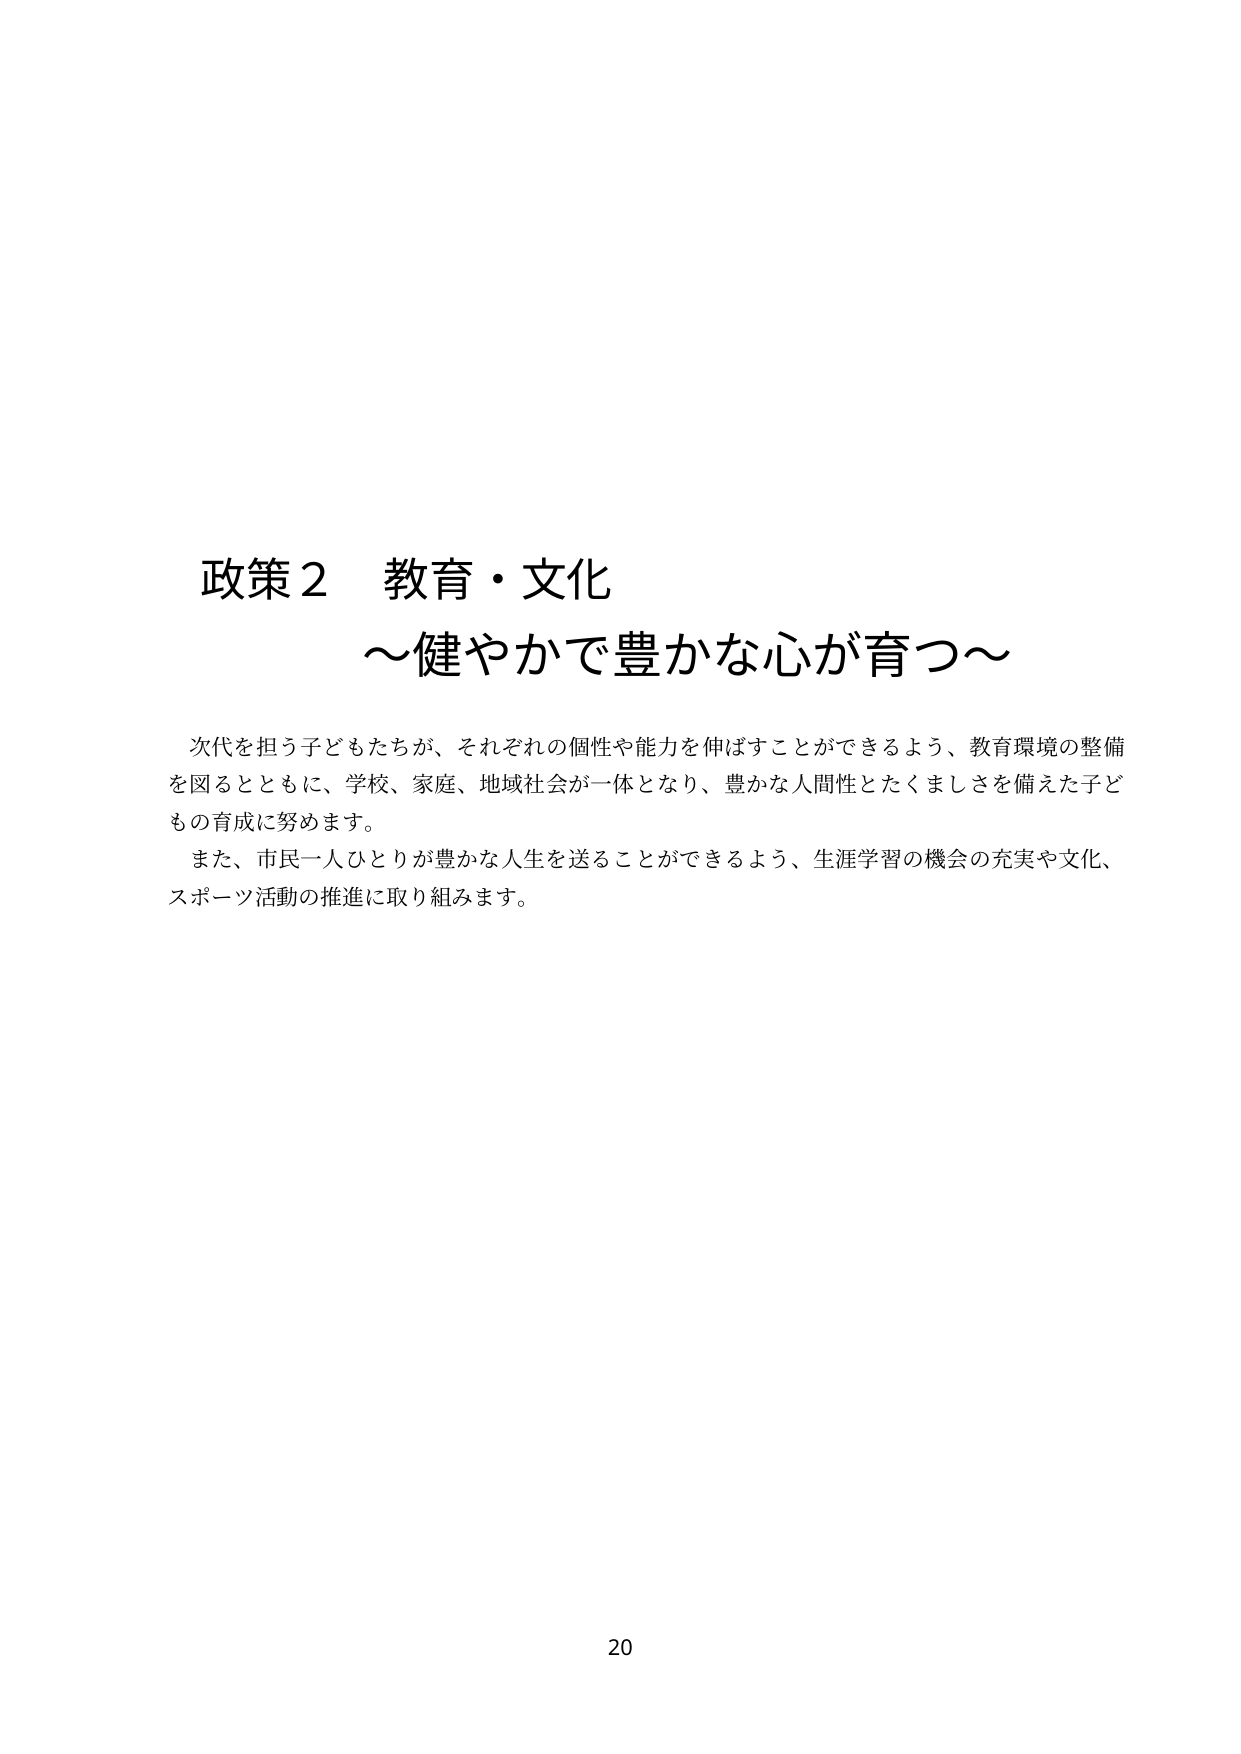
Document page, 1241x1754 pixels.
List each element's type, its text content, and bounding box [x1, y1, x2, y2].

subtitle 政策２ 教育・文化 [112, 539, 1128, 614]
text 次代を担う子どもたちが、それぞれの個性や能力を伸ばすことができるよう、教育環境の整備を図るとともに、学校、家庭、地域社会が一体となり、豊かな人間性とたくましさを備えた子どもの育成に努めます。 [167, 727, 1128, 839]
text ～健やかで豊かな心が育つ～ [112, 614, 1128, 689]
text また、市民一人ひとりが豊かな人生を送ることができるよう、生涯学習の機会の充実や文化、スポーツ活動の推進に取り組みます。 [167, 839, 1128, 914]
